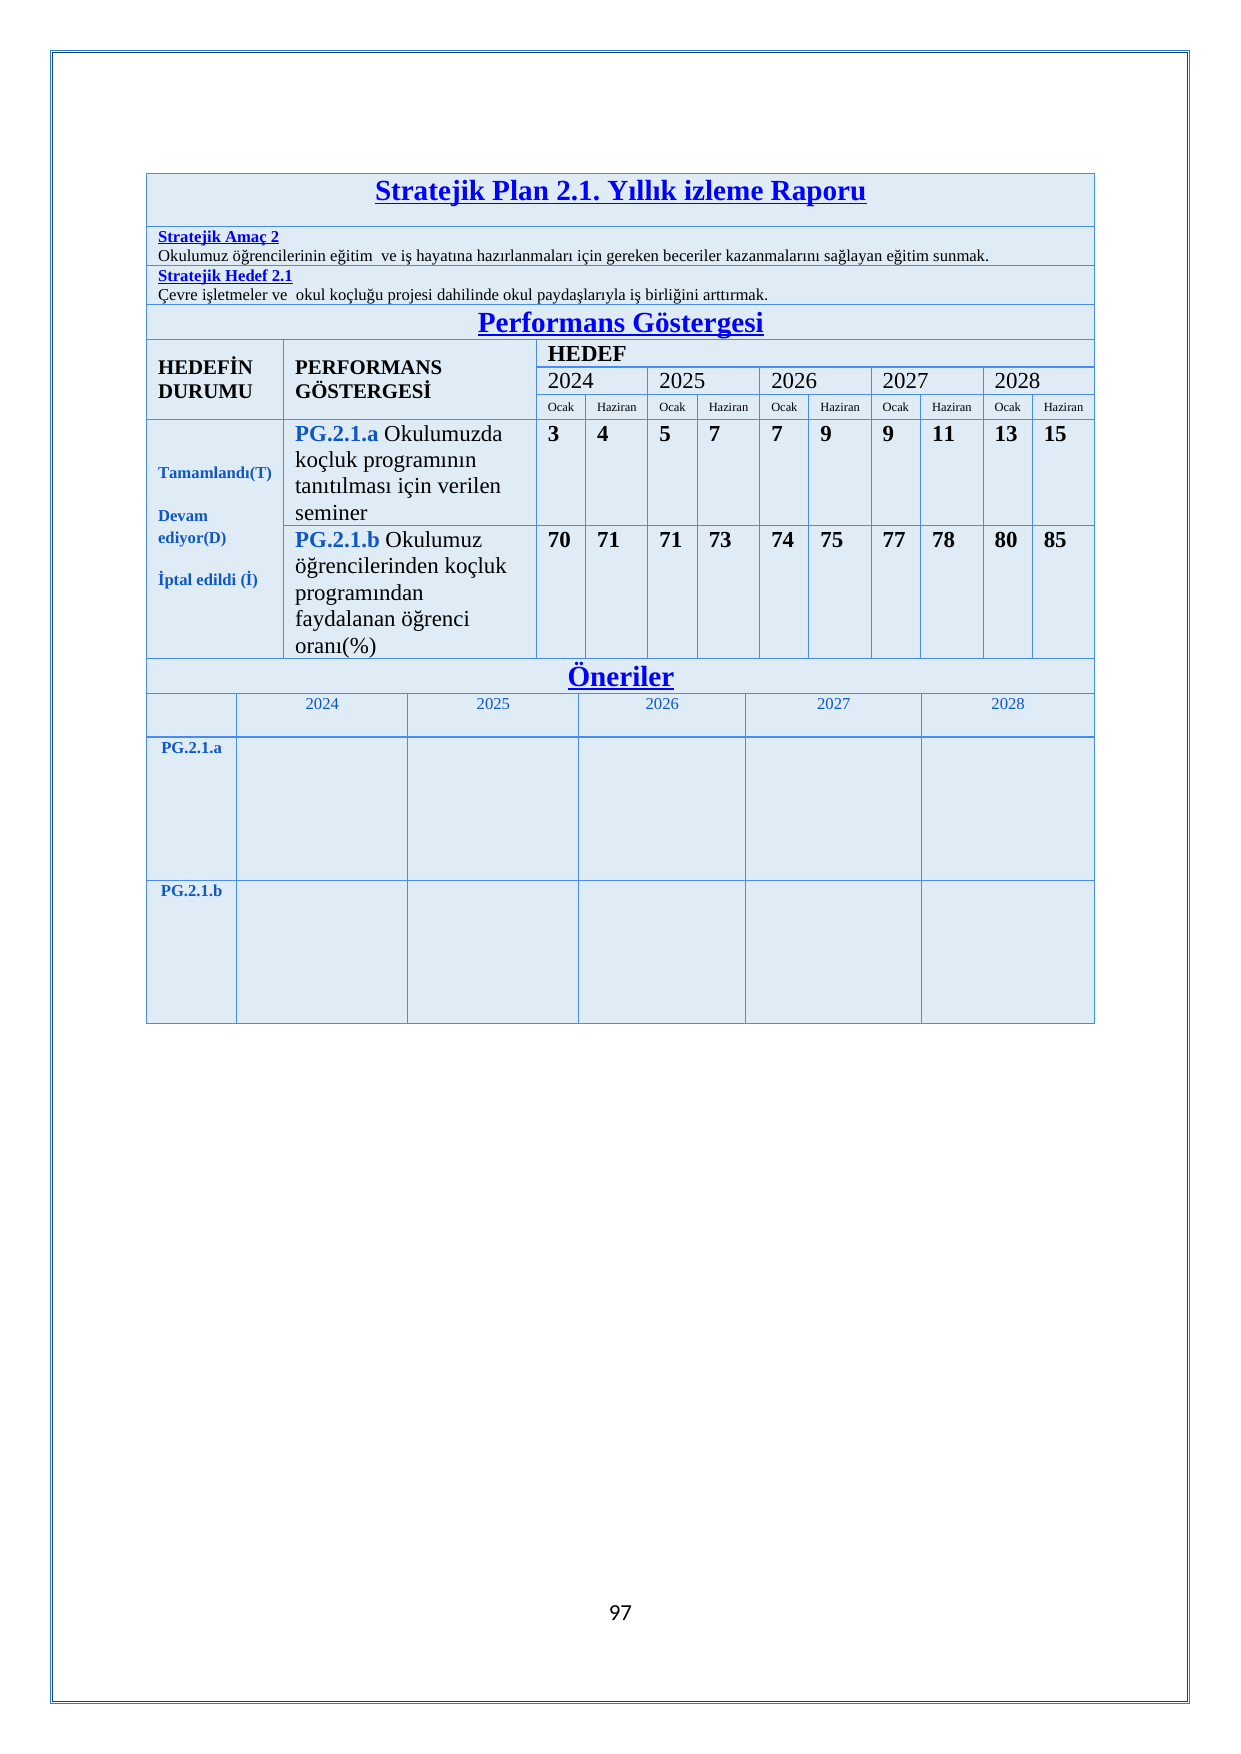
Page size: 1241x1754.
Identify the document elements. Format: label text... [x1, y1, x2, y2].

table_cell 4 [586, 420, 647, 525]
table_cell Haziran [809, 395, 871, 419]
table_cell 73 [698, 526, 759, 658]
table_cell PG.2.1.b Okulumuz öğrencilerinden koçluk programından faydalanan öğrenci oranı(%) [284, 526, 536, 658]
table_cell [579, 738, 745, 880]
table_cell 71 [586, 526, 647, 658]
table_cell 11 [921, 420, 983, 525]
table_cell Ocak [537, 395, 585, 419]
table_cell Ocak [760, 395, 808, 419]
table_cell Tamamlandı(T) Devam ediyor(D) İptal edildi (İ) [147, 420, 283, 658]
table_cell [746, 881, 921, 1023]
table_cell 85 [1033, 526, 1094, 658]
table_cell [237, 881, 407, 1023]
table_cell 7 [698, 420, 759, 525]
table_cell 9 [872, 420, 920, 525]
table_cell [408, 881, 578, 1023]
table_cell 2024 [537, 368, 647, 394]
table_cell 70 [537, 526, 585, 658]
table_cell Ocak [872, 395, 920, 419]
table_cell [579, 881, 745, 1023]
table_cell 2026 [760, 368, 871, 394]
table_cell 75 [809, 526, 871, 658]
table_cell PG.2.1.a [147, 738, 236, 880]
table_cell HEDEF [537, 340, 1094, 366]
table_cell 2026 [579, 694, 745, 736]
table_cell 2025 [408, 694, 578, 736]
table_cell Haziran [1033, 395, 1094, 419]
table_cell PG.2.1.a Okulumuzda koçluk programının tanıtılması için verilen seminer [284, 420, 536, 525]
table_cell PERFORMANS GÖSTERGESİ [284, 340, 536, 419]
table_cell 74 [760, 526, 808, 658]
table_cell Stratejik Hedef 2.1 Çevre işletmeler ve okul koçluğu projesi dahilinde okul paydaşlarıyla iş birliğini arttırmak. [147, 266, 1094, 304]
table_cell Ocak [984, 395, 1032, 419]
table_cell 2028 [922, 694, 1094, 736]
table_cell 9 [809, 420, 871, 525]
table_cell 2027 [746, 694, 921, 736]
table_cell 71 [648, 526, 697, 658]
table_cell [237, 738, 407, 880]
table_header Stratejik Plan 2.1. Yıllık izleme Raporu [147, 174, 1094, 226]
table_cell Stratejik Amaç 2 Okulumuz öğrencilerinin eğitim ve iş hayatına hazırlanmaları için gereken beceriler kazanmalarını sağlayan eğitim sunmak. [147, 227, 1094, 265]
table_cell [408, 738, 578, 880]
table_cell Ocak [648, 395, 697, 419]
table_cell 80 [984, 526, 1032, 658]
table_cell Haziran [698, 395, 759, 419]
table_cell [922, 881, 1094, 1023]
table_cell Haziran [921, 395, 983, 419]
table_cell 77 [872, 526, 920, 658]
table_cell 5 [648, 420, 697, 525]
table_cell Haziran [586, 395, 647, 419]
table_cell [922, 738, 1094, 880]
table_cell 2025 [648, 368, 759, 394]
table_cell PG.2.1.b [147, 881, 236, 1023]
table_cell [147, 694, 236, 736]
table_cell HEDEFİN DURUMU [147, 340, 283, 419]
table_cell [746, 738, 921, 880]
table_cell 78 [921, 526, 983, 658]
table_cell Performans Göstergesi [147, 305, 1094, 339]
table_cell 7 [760, 420, 808, 525]
table_cell Öneriler [147, 659, 1094, 693]
table_cell 2027 [872, 368, 983, 394]
table_cell 13 [984, 420, 1032, 525]
table_cell 3 [537, 420, 585, 525]
table_cell 15 [1033, 420, 1094, 525]
table_cell 2024 [237, 694, 407, 736]
table_cell 2028 [984, 368, 1094, 394]
